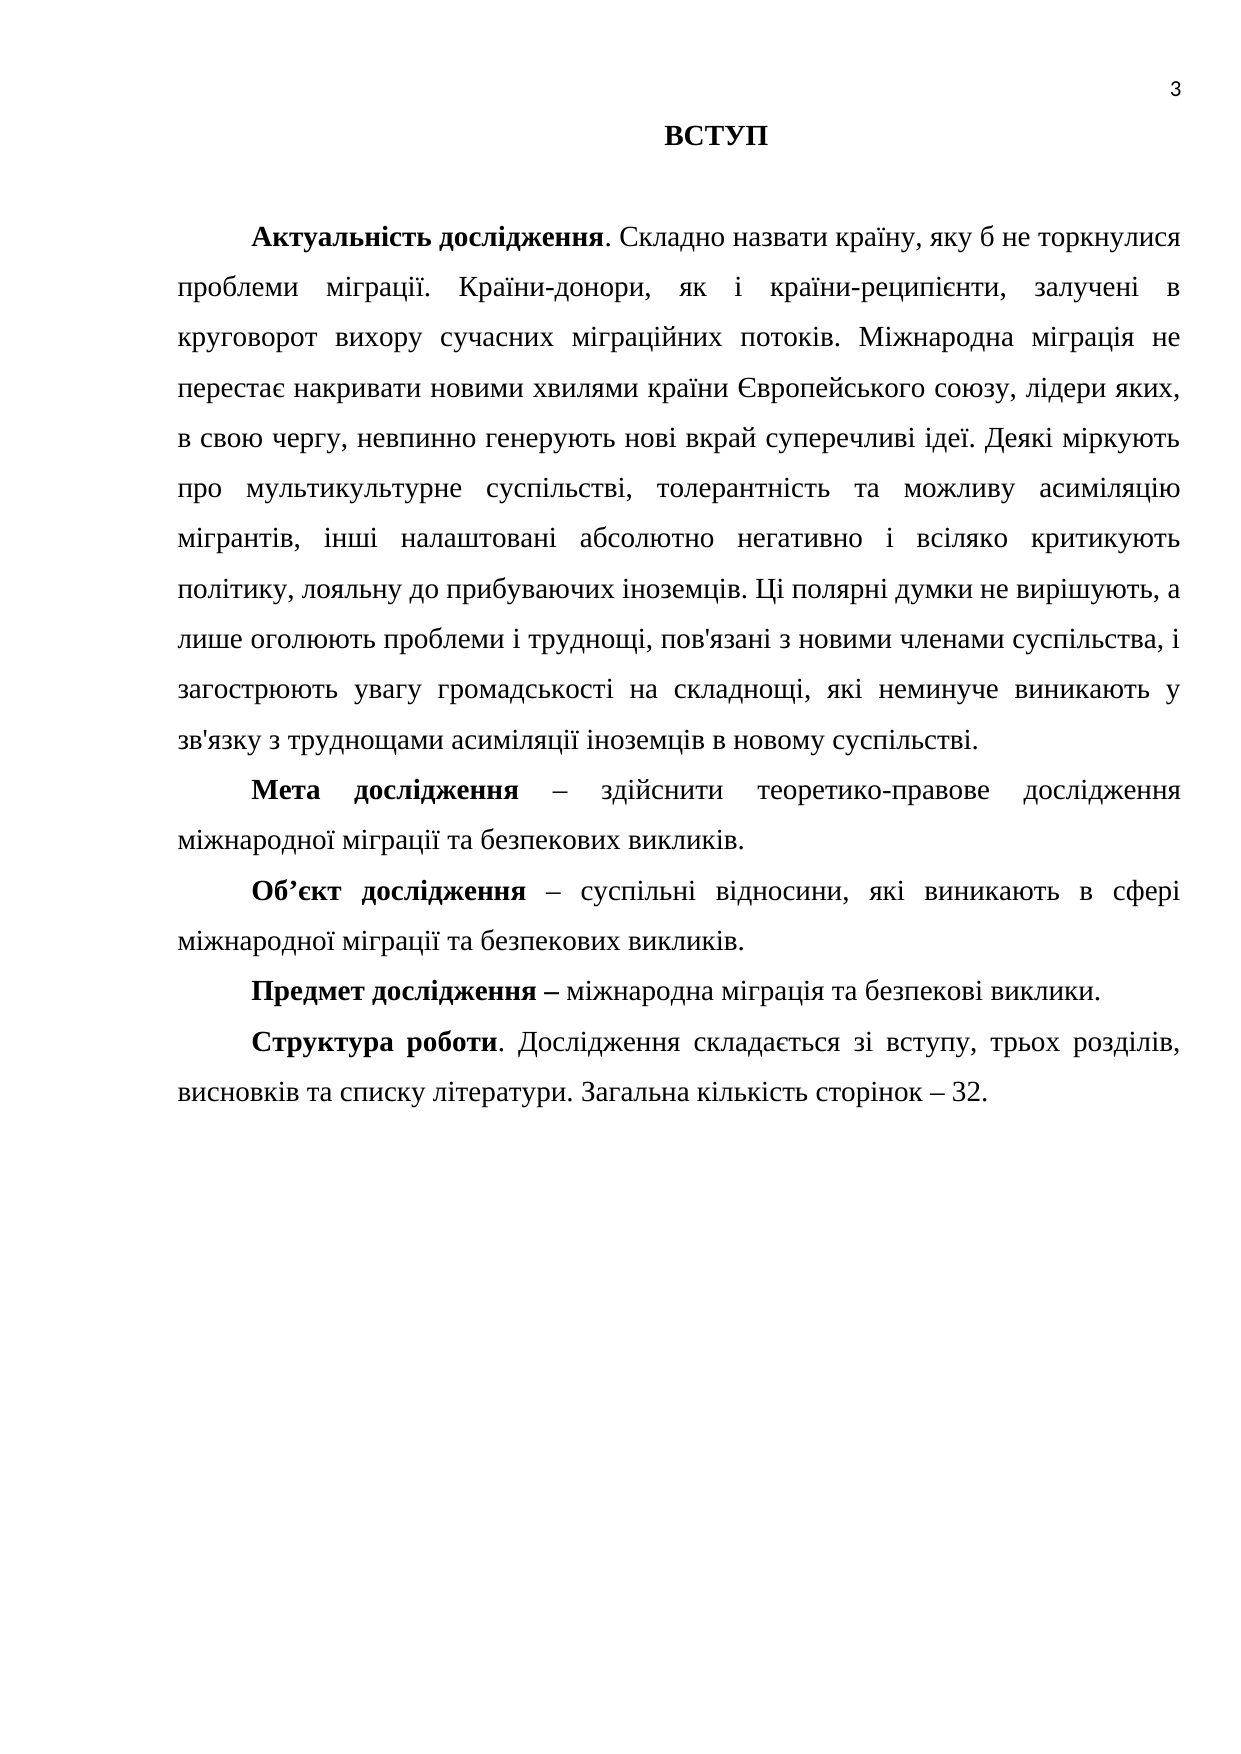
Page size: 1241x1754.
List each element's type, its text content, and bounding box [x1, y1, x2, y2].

text Об’єкт дослідження – суспільні відносини, які виникають в сфері міжнародної міграції та безпекових викликів. [177, 873, 1181, 957]
text Предмет дослідження – міжнародна міграція та безпекові виклики. [177, 973, 1181, 1007]
subtitle ВСТУП [177, 118, 1181, 152]
text Структура роботи. Дослідження складається зі вступу, трьох розділів, висновків та списку літератури. Загальна кількість сторінок – 32. [177, 1024, 1181, 1108]
text Актуальність дослідження. Складно назвати країну, яку б не торкнулися проблеми міграції. Країни-донори, як і країни-реципієнти, залучені в круговорот вихору сучасних міграційних потоків. Міжнародна міграція не перестає накривати новими хвилями країни Європейського союзу, лідери яких, в свою чергу, невпинно генерують нові вкрай суперечливі ідеї. Деякі міркують про мультикультурне суспільстві, толерантність та можливу асиміляцію мігрантів, інші налаштовані абсолютно негативно і всіляко критикують політику, лояльну до прибуваючих іноземців. Ці полярні думки не вирішують, а лише оголюють проблеми і труднощі, пов'язані з новими членами суспільства, і загострюють увагу громадськості на складнощі, які неминуче виникають у зв'язку з труднощами асиміляції іноземців в новому суспільстві. [177, 219, 1181, 755]
text Мета дослідження – здійснити теоретико-правове дослідження міжнародної міграції та безпекових викликів. [177, 772, 1181, 856]
